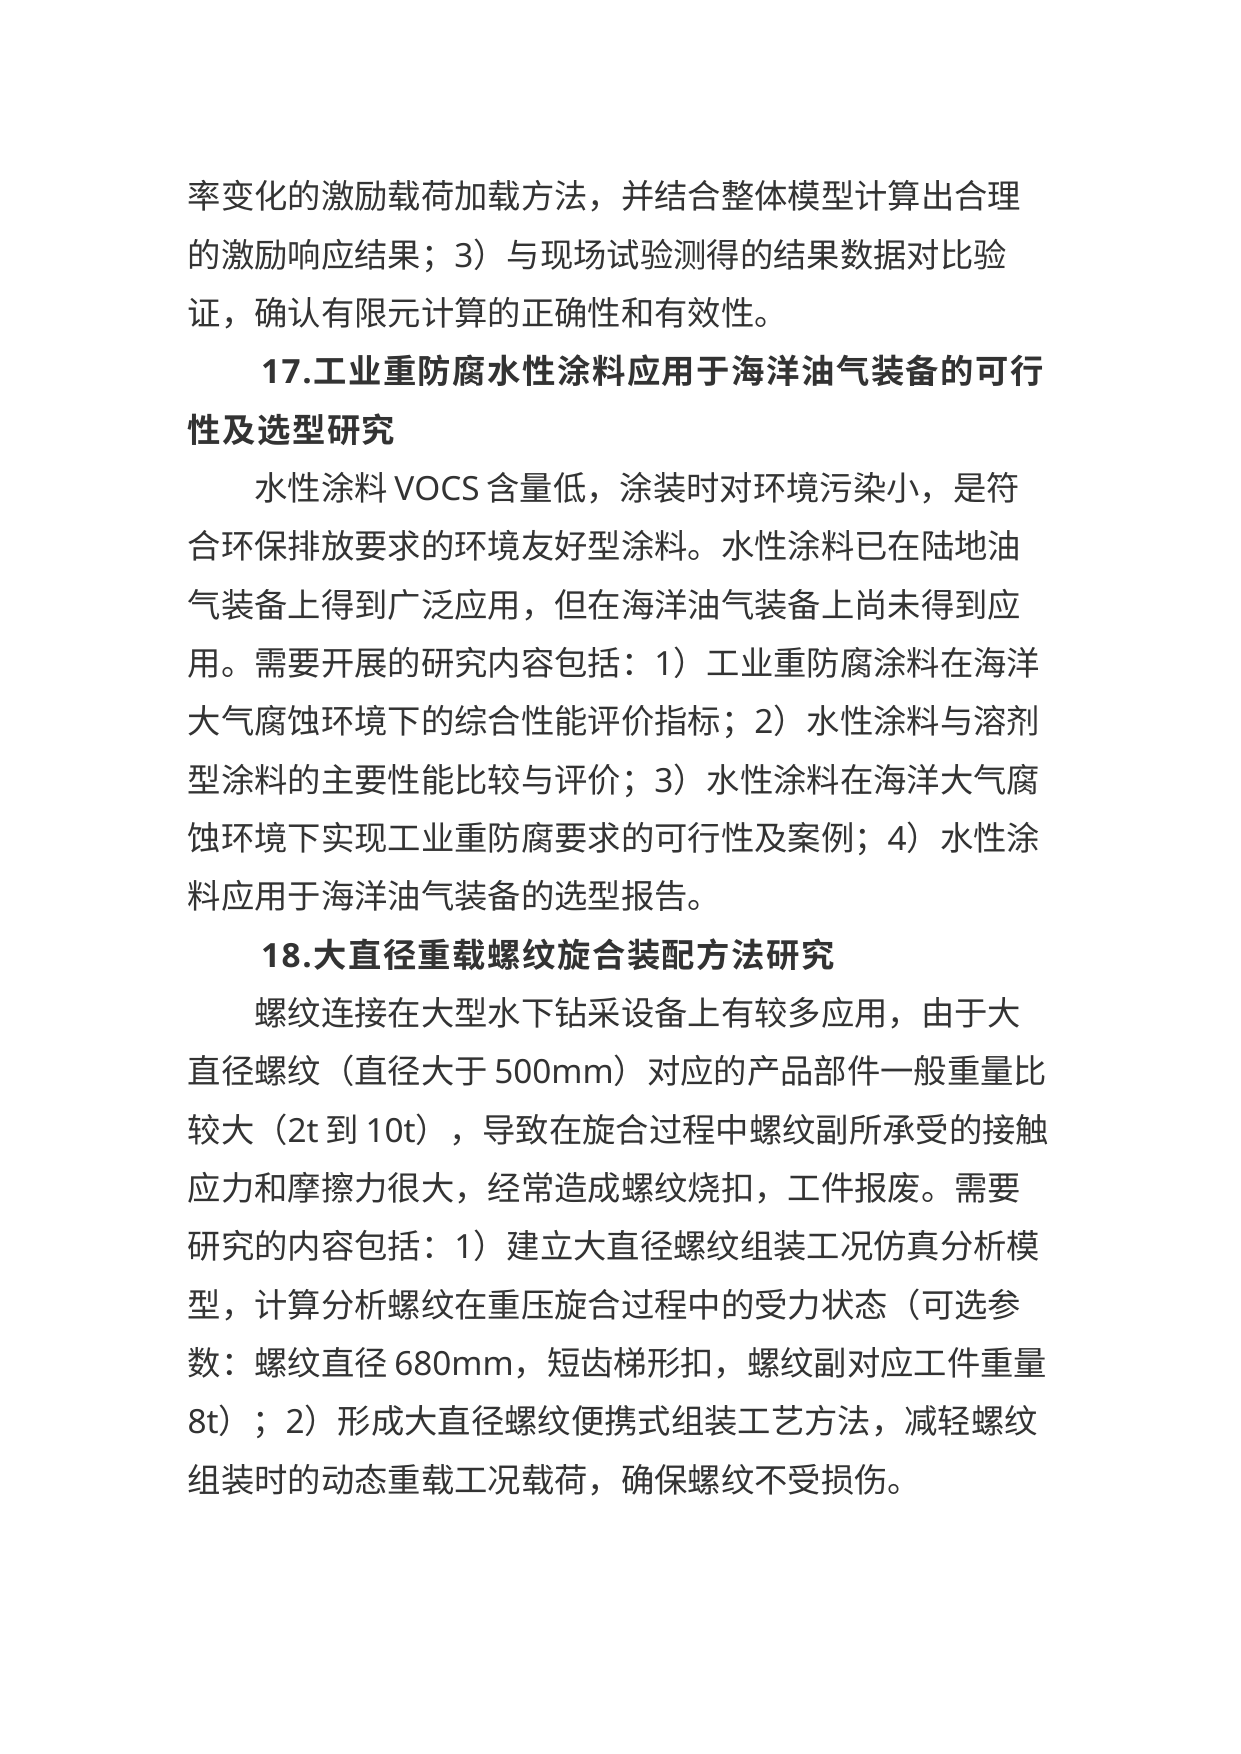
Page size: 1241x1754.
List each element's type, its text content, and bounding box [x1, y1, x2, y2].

text 18.大直径重载螺纹旋合装配方法研究 [187, 920, 1053, 979]
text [187, 162, 1053, 337]
text 螺纹连接在大型水下钻采设备上有较多应用，由于大直径螺纹（直径大于500mm）对应的产品部件一般重量比较大（2t到10t），导致在旋合过程中螺纹副所承受的接触应力和摩擦力很大，经常造成螺纹烧扣，工件报废。需要研究的内容包括：1）建立大直径螺纹组装工况仿真分析模型，计算分析螺纹在重压旋合过程中的受力状态（可选参数：螺纹直径680mm，短齿梯形扣，螺纹副对应工件重量8t）；2）形成大直径螺纹便携式组装工艺方法，减轻螺纹组装时的动态重载工况载荷，确保螺纹不受损伤。 [187, 979, 1053, 1504]
text 17.工业重防腐水性涂料应用于海洋油气装备的可行性及选型研究 [187, 337, 1053, 454]
text 水性涂料VOCS含量低，涂装时对环境污染小，是符合环保排放要求的环境友好型涂料。水性涂料已在陆地油气装备上得到广泛应用，但在海洋油气装备上尚未得到应用。需要开展的研究内容包括：1）工业重防腐涂料在海洋大气腐蚀环境下的综合性能评价指标；2）水性涂料与溶剂型涂料的主要性能比较与评价；3）水性涂料在海洋大气腐蚀环境下实现工业重防腐要求的可行性及案例；4）水性涂料应用于海洋油气装备的选型报告。 [187, 454, 1053, 920]
